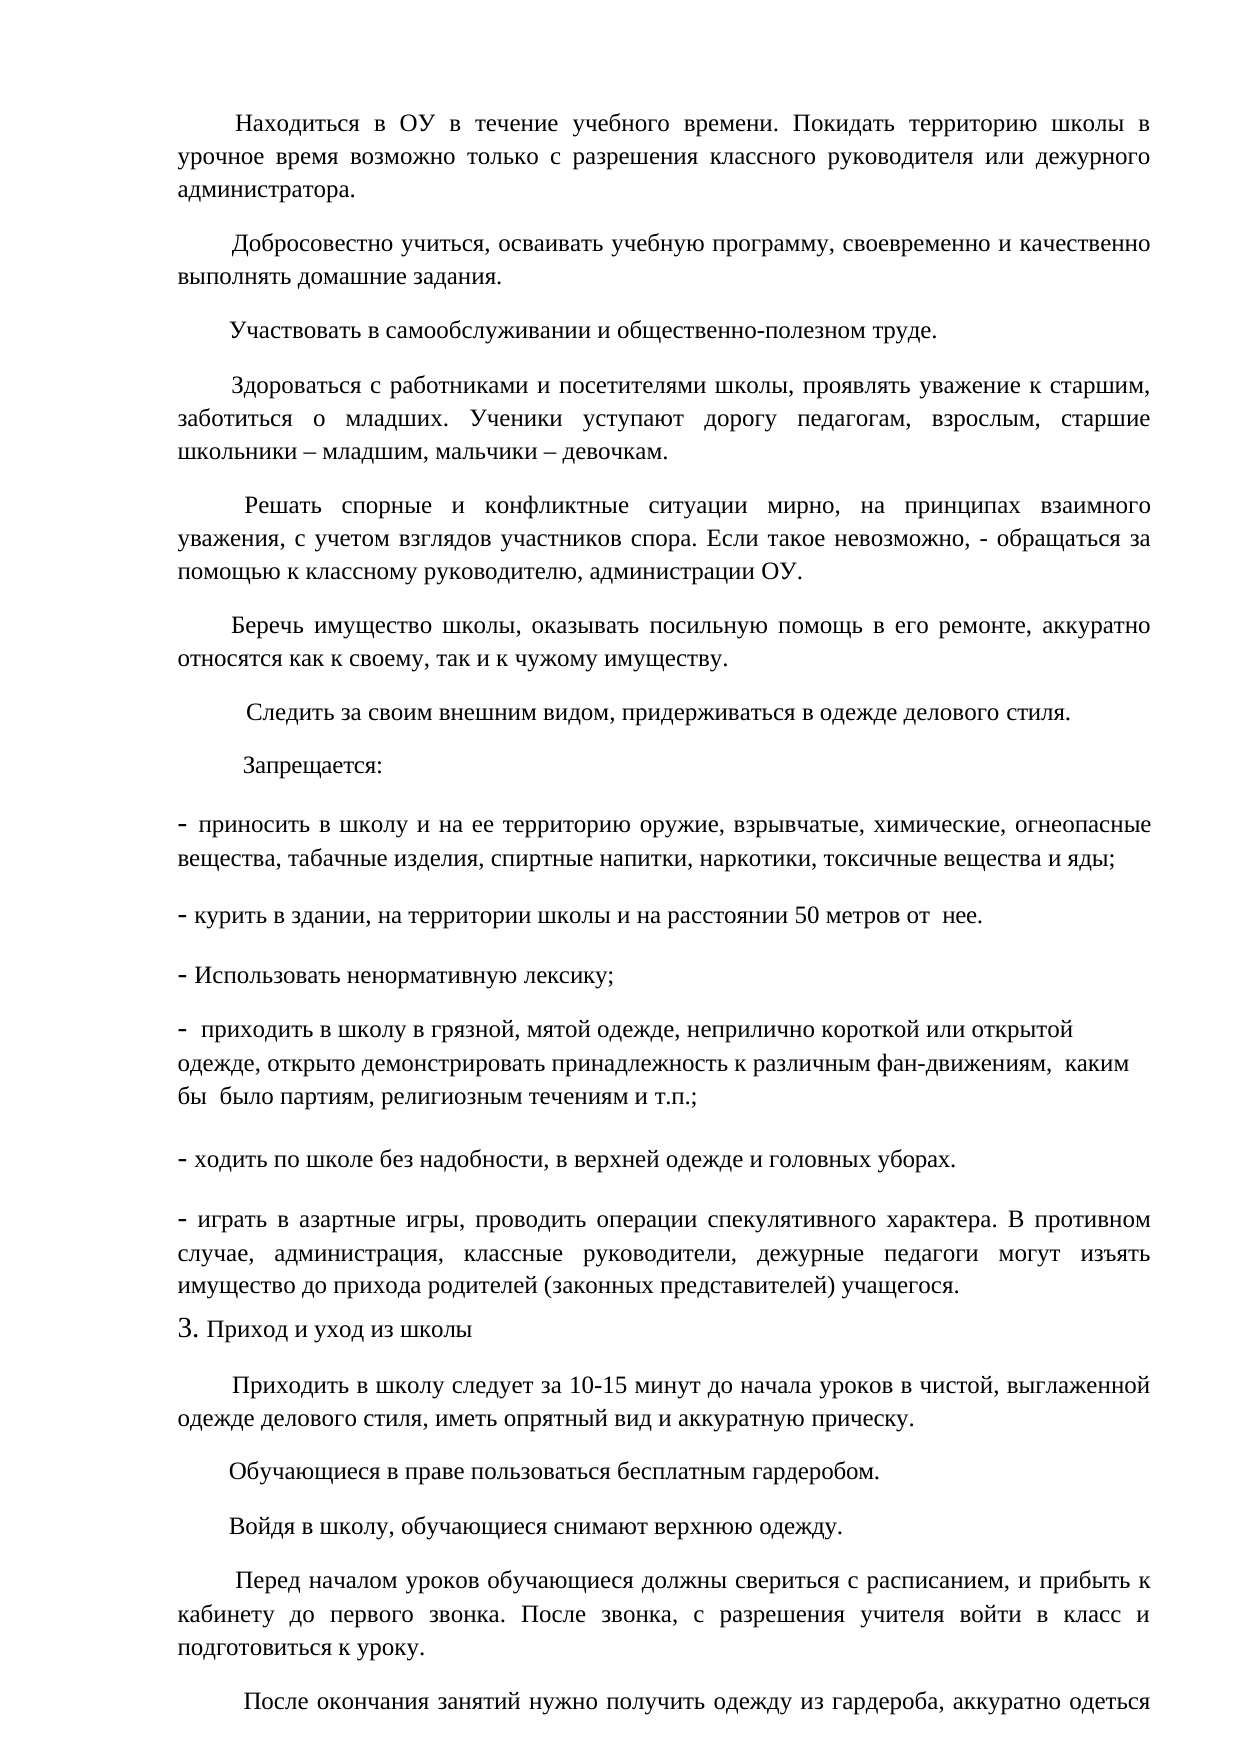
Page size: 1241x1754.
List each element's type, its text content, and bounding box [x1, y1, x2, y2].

list Войдя в школу, обучающиеся снимают верхнюю одежду. [177, 1511, 1166, 1540]
list Следить за своим внешним видом, придерживаться в одежде делового стиля. [177, 697, 1151, 725]
list Приход и уход из школы [177, 1311, 1166, 1344]
list Решать спорные и конфликтные ситуации мирно, на принципах взаимного уважения, с учетом взглядов участников спора. Если такое невозможно, - обращаться за помощью к классному руководителю, администрации ОУ. [177, 490, 1152, 584]
list Здороваться с работниками и посетителями школы, проявлять уважение к старшим, заботиться о младших. Ученики уступают дорогу педагогам, взрослым, старшие школьники – младшим, мальчики – девочкам. [177, 370, 1152, 465]
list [177, 1686, 1151, 1714]
list Перед началом уроков обучающиеся должны свериться с расписанием, и прибыть к кабинету до первого звонка. После звонка, с разрешения учителя войти в класс и подготовиться к уроку. [177, 1566, 1152, 1660]
list Приходить в школу следует за 10-15 минут до начала уроков в чистой, выглаженной одежде делового стиля, иметь опрятный вид и аккуратную прическу. [177, 1370, 1152, 1432]
list приносить в школу и на ее территорию оружие, взрывчатые, химические, огнеопасные вещества, табачные изделия, спиртные напитки, наркотики, токсичные вещества и яды; [177, 805, 1152, 872]
list Использовать ненормативную лексику; [177, 956, 1166, 990]
list Находиться в ОУ в течение учебного времени. Покидать территорию школы в урочное время возможно только с разрешения классного руководителя или дежурного администратора. [177, 108, 1152, 203]
list приходить в школу в грязной, мятой одежде, неприлично короткой или открытой одежде, открыто демонстрировать принадлежность к различным фан-движениям, каким бы было партиям, религиозным течениям и т.п.; [177, 1010, 1151, 1110]
list курить в здании, на территории школы и на расстоянии 50 метров от нее. [177, 897, 1166, 930]
list Добросовестно учиться, осваивать учебную программу, своевременно и качественно выполнять домашние задания. [177, 228, 1151, 290]
list ходить по школе без надобности, в верхней одежде и головных уборах. [177, 1140, 1166, 1174]
list играть в азартные игры, проводить операции спекулятивного характера. В противном случае, администрация, классные руководители, дежурные педагоги могут изъять имущество до прихода родителей (законных представителей) учащегося. [177, 1200, 1151, 1299]
list Беречь имущество школы, оказывать посильную помощь в его ремонте, аккуратно относятся как к своему, так и к чужому имуществу. [177, 610, 1151, 672]
list Запрещается: [177, 751, 1166, 779]
list Участвовать в самообслуживании и общественно-полезном труде. [177, 315, 1166, 344]
list Обучающиеся в праве пользоваться бесплатным гардеробом. [177, 1456, 1166, 1485]
